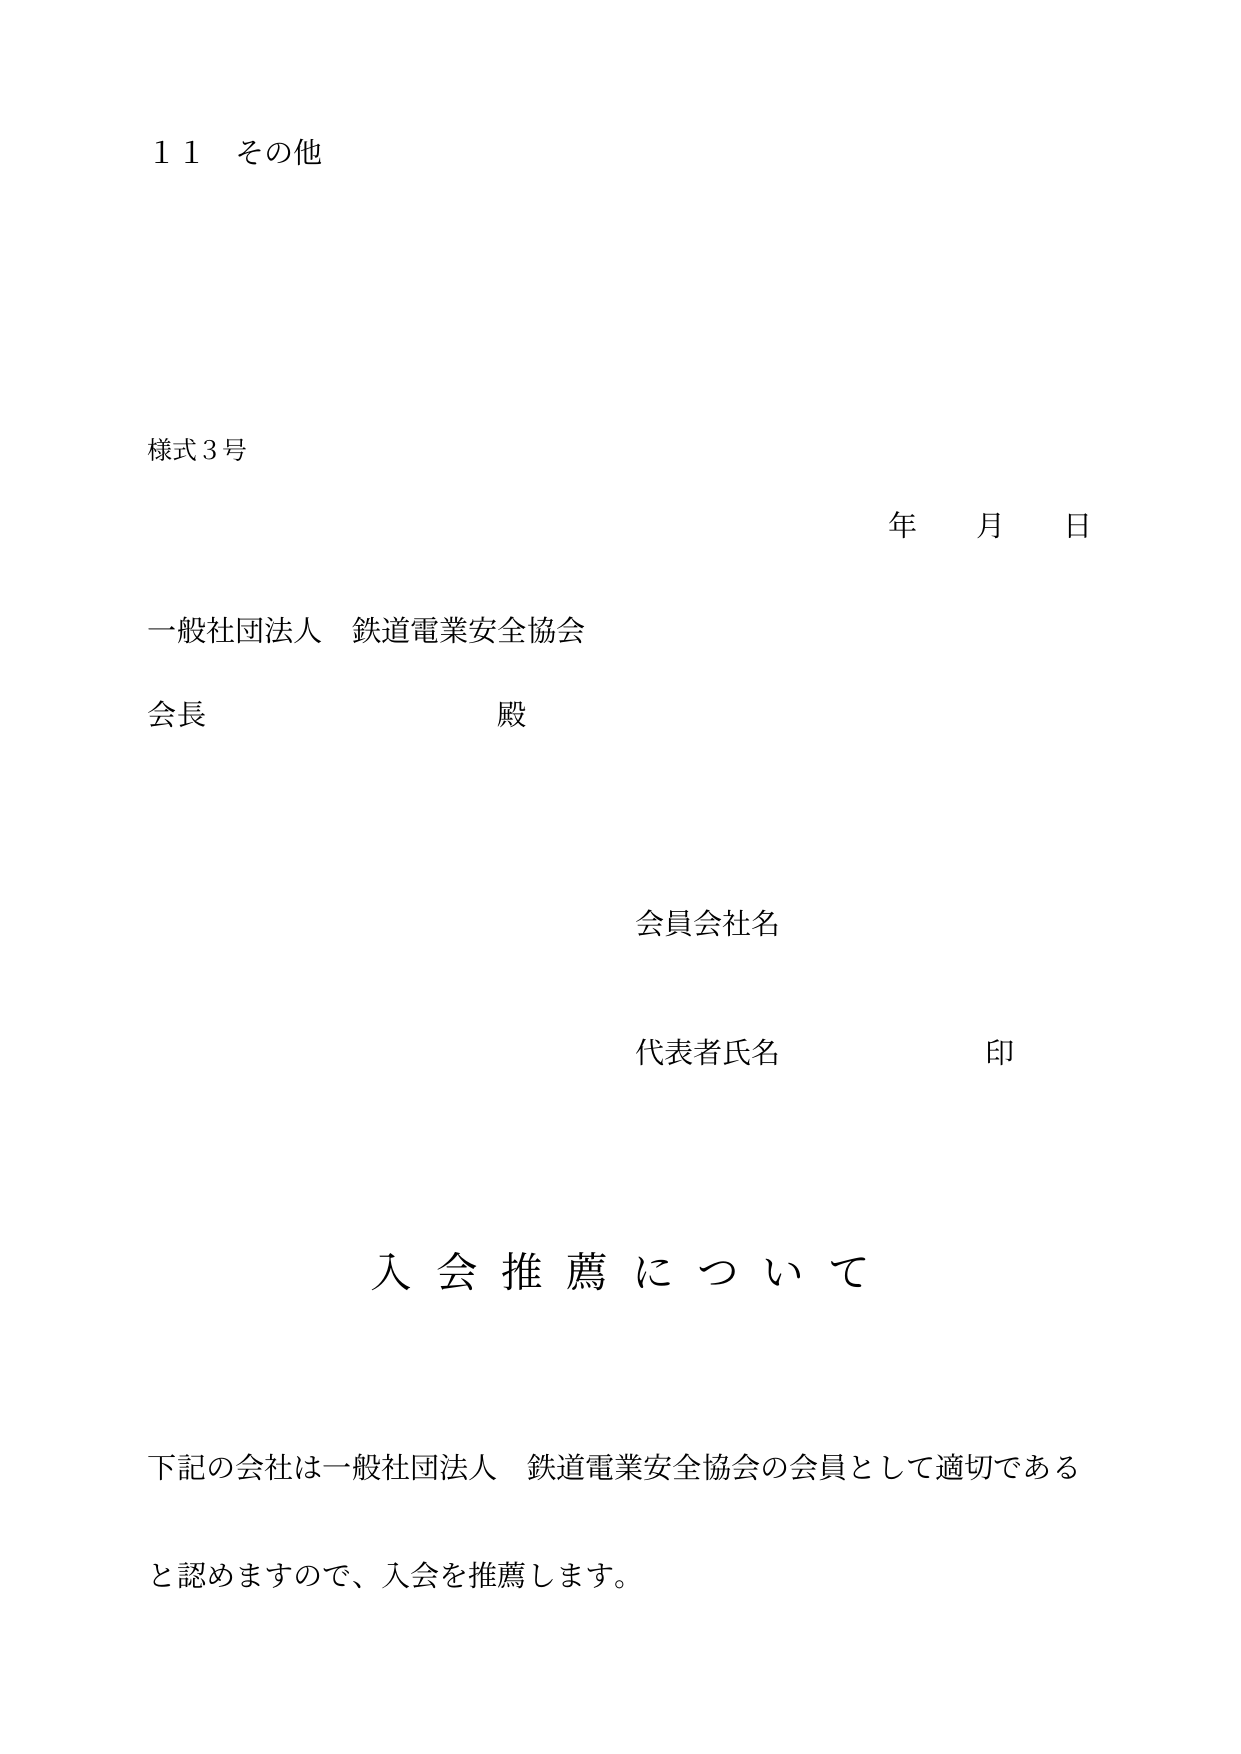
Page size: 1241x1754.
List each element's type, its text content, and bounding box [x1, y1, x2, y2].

text 代表者氏名 印 [635, 1030, 1092, 1072]
text 会長 殿 [148, 691, 1092, 733]
text と認めますので、入会を推薦します。 [148, 1553, 1092, 1595]
text 様式３号 [148, 431, 1092, 467]
text 下記の会社は一般社団法人 鉄道電業安全協会の会員として適切である [148, 1444, 1092, 1486]
text 会員会社名 [635, 901, 1092, 943]
text 一般社団法人 鉄道電業安全協会 [148, 608, 1092, 649]
text １１ その他 [148, 130, 1092, 172]
text 入会推薦について [148, 1240, 1092, 1300]
text 年 月 日 [148, 503, 1092, 545]
